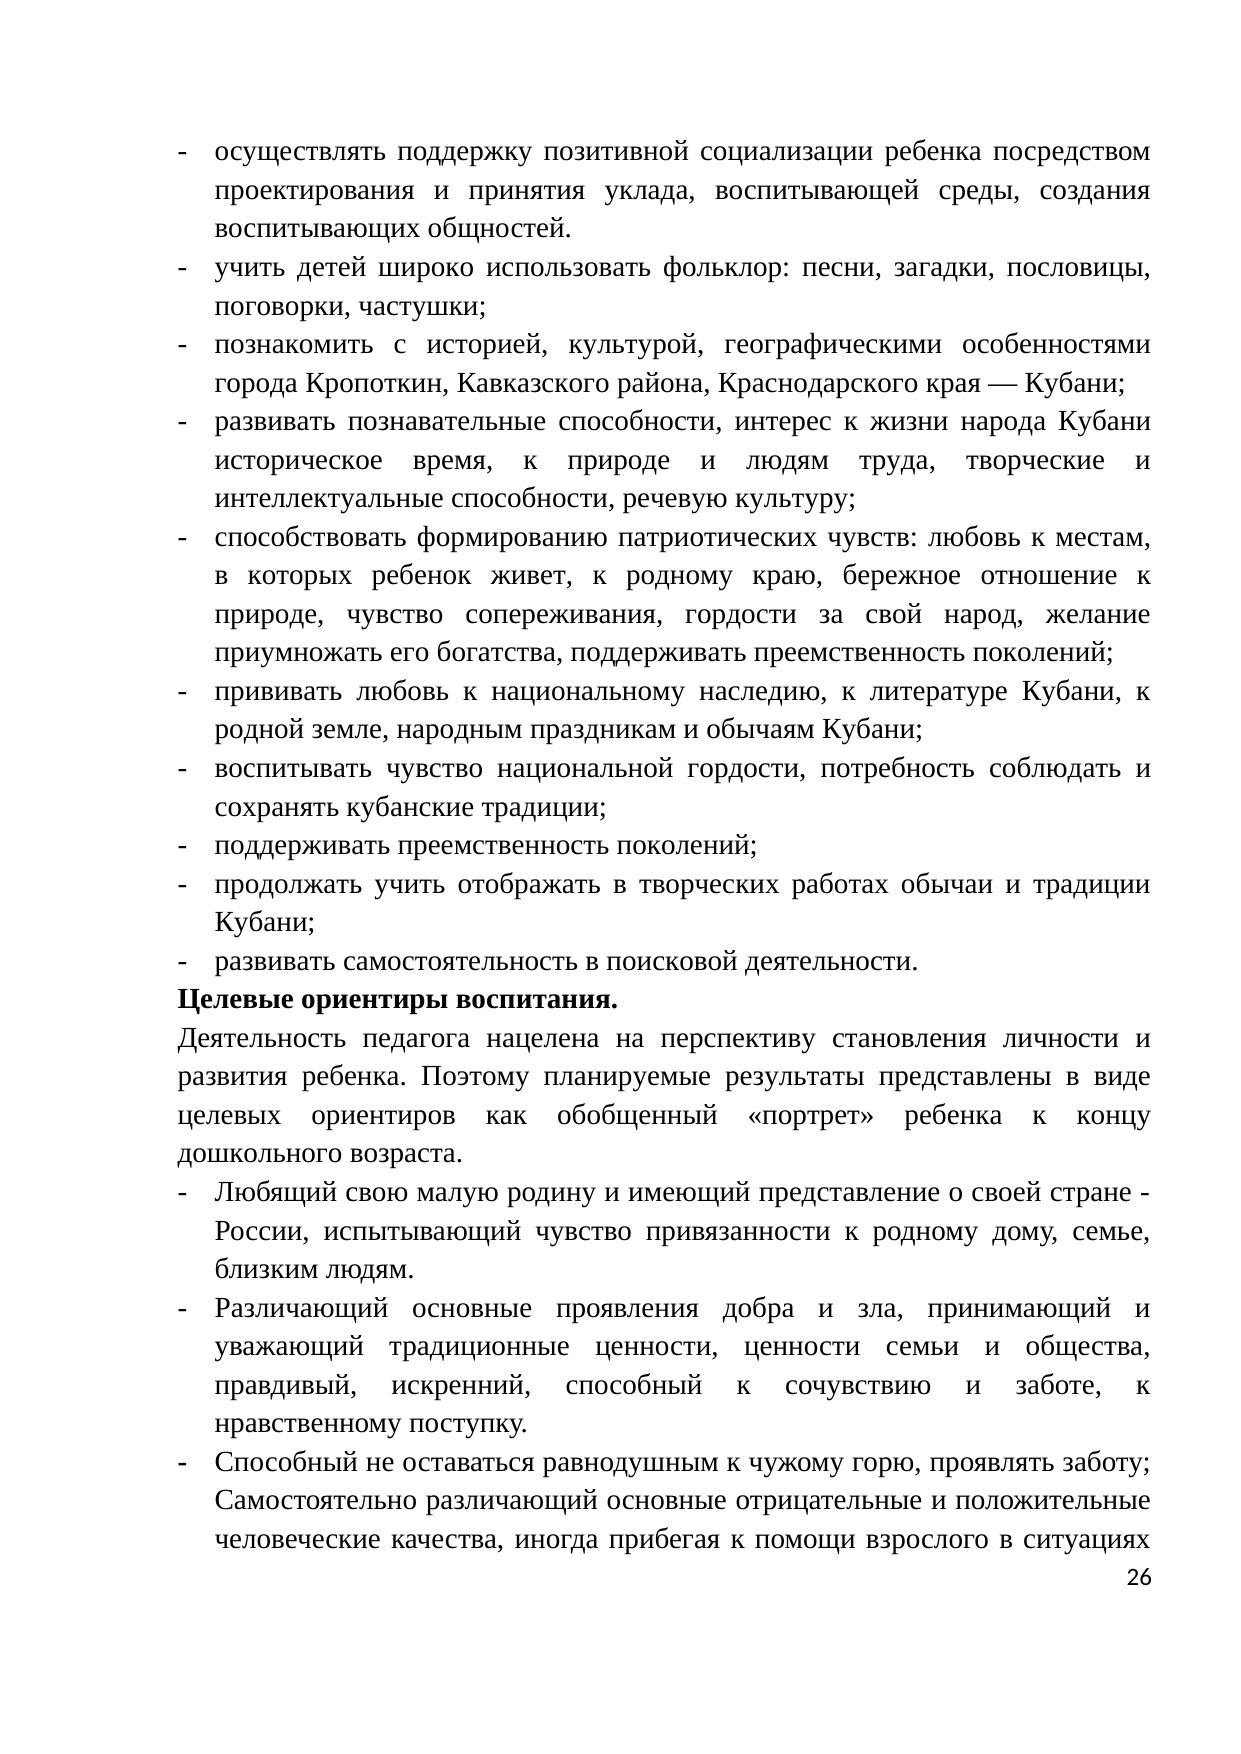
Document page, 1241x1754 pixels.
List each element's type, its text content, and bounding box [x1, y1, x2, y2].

list прививать любовь к национальному наследию, к литературе Кубани, к родной земле, народным праздникам и обычаям Кубани; [177, 673, 1152, 745]
list развивать самостоятельность в поисковой деятельности. [177, 943, 1152, 976]
list развивать познавательные способности, интерес к жизни народа Кубани историческое время, к природе и людям труда, творческие и интеллектуальные способности, речевую культуру; [177, 403, 1152, 514]
list поддерживать преемственность поколений; [177, 827, 1152, 861]
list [177, 1444, 1152, 1554]
list продолжать учить отображать в творческих работах обычаи и традиции Кубани; [177, 866, 1152, 938]
text Деятельность педагога нацелена на перспективу становления личности и развития ребенка. Поэтому планируемые результаты представлены в виде целевых ориентиров как обобщенный «портрет» ребенка к концу дошкольного возраста. [177, 1020, 1152, 1169]
list познакомить с историей, культурой, географическими особенностями города Кропоткин, Кавказского района, Краснодарского края — Кубани; [177, 326, 1152, 398]
text Целевые ориентиры воспитания. [177, 981, 1152, 1015]
list способствовать формированию патриотических чувств: любовь к местам, в которых ребенок живет, к родному краю, бережное отношение к природе, чувство сопереживания, гордости за свой народ, желание приумножать его богатства, поддерживать преемственность поколений; [177, 519, 1152, 668]
list Различающий основные проявления добра и зла, принимающий и уважающий традиционные ценности, ценности семьи и общества, правдивый, искренний, способный к сочувствию и заботе, к нравственному поступку. [177, 1290, 1152, 1439]
list осуществлять поддержку позитивной социализации ребенка посредством проектирования и принятия уклада, воспитывающей среды, создания воспитывающих общностей. [177, 133, 1152, 244]
list Любящий свою малую родину и имеющий представление о своей стране - России, испытывающий чувство привязанности к родному дому, семье, близким людям. [177, 1174, 1152, 1285]
list учить детей широко использовать фольклор: песни, загадки, пословицы, поговорки, частушки; [177, 249, 1152, 321]
list воспитывать чувство национальной гордости, потребность соблюдать и сохранять кубанские традиции; [177, 750, 1152, 822]
